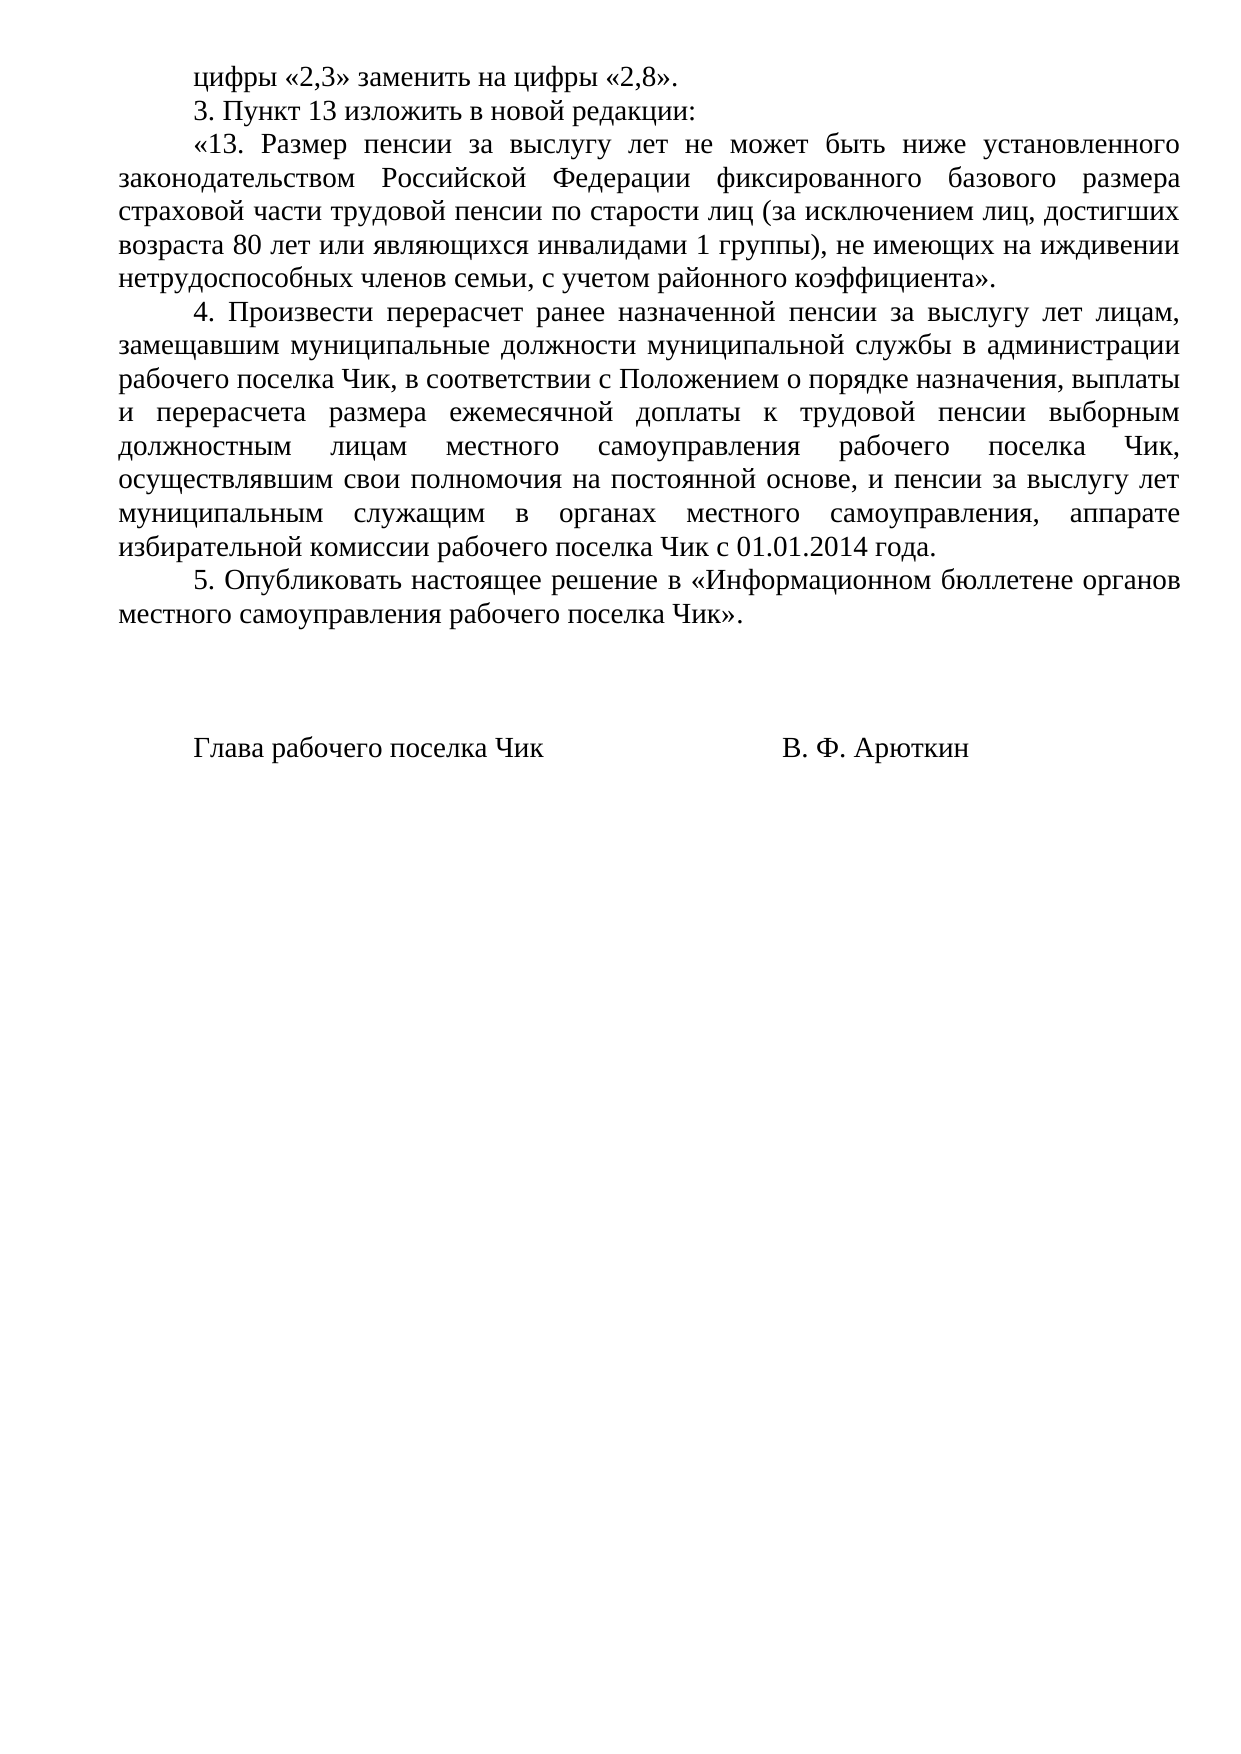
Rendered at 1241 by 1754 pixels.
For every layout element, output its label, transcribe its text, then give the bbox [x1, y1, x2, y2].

text Глава рабочего поселка Чик В. Ф. Арюткин [118, 730, 1181, 763]
text 4. Произвести перерасчет ранее назначенной пенсии за выслугу лет лицам, замещавшим муниципальные должности муниципальной службы в администрации рабочего поселка Чик, в соответствии с Положением о порядке назначения, выплаты и перерасчета размера ежемесячной доплаты к трудовой пенсии выборным должностным лицам местного самоуправления рабочего поселка Чик, осуществлявшим свои полномочия на постоянной основе, и пенсии за выслугу лет муниципальным служащим в органах местного самоуправления, аппарате избирательной комиссии рабочего поселка Чик с 01.01.2014 года. [118, 294, 1181, 562]
text 5. Опубликовать настоящее решение в «Информационном бюллетене органов местного самоуправления рабочего поселка Чик». [118, 562, 1181, 629]
text 3. Пункт 13 изложить в новой редакции: [118, 93, 1181, 126]
text цифры «2,3» заменить на цифры «2,8». [118, 59, 1181, 93]
text «13. Размер пенсии за выслугу лет не может быть ниже установленного законодательством Российской Федерации фиксированного базового размера страховой части трудовой пенсии по старости лиц (за исключением лиц, достигших возраста 80 лет или являющихся инвалидами 1 группы), не имеющих на иждивении нетрудоспособных членов семьи, с учетом районного коэффициента». [118, 126, 1181, 294]
